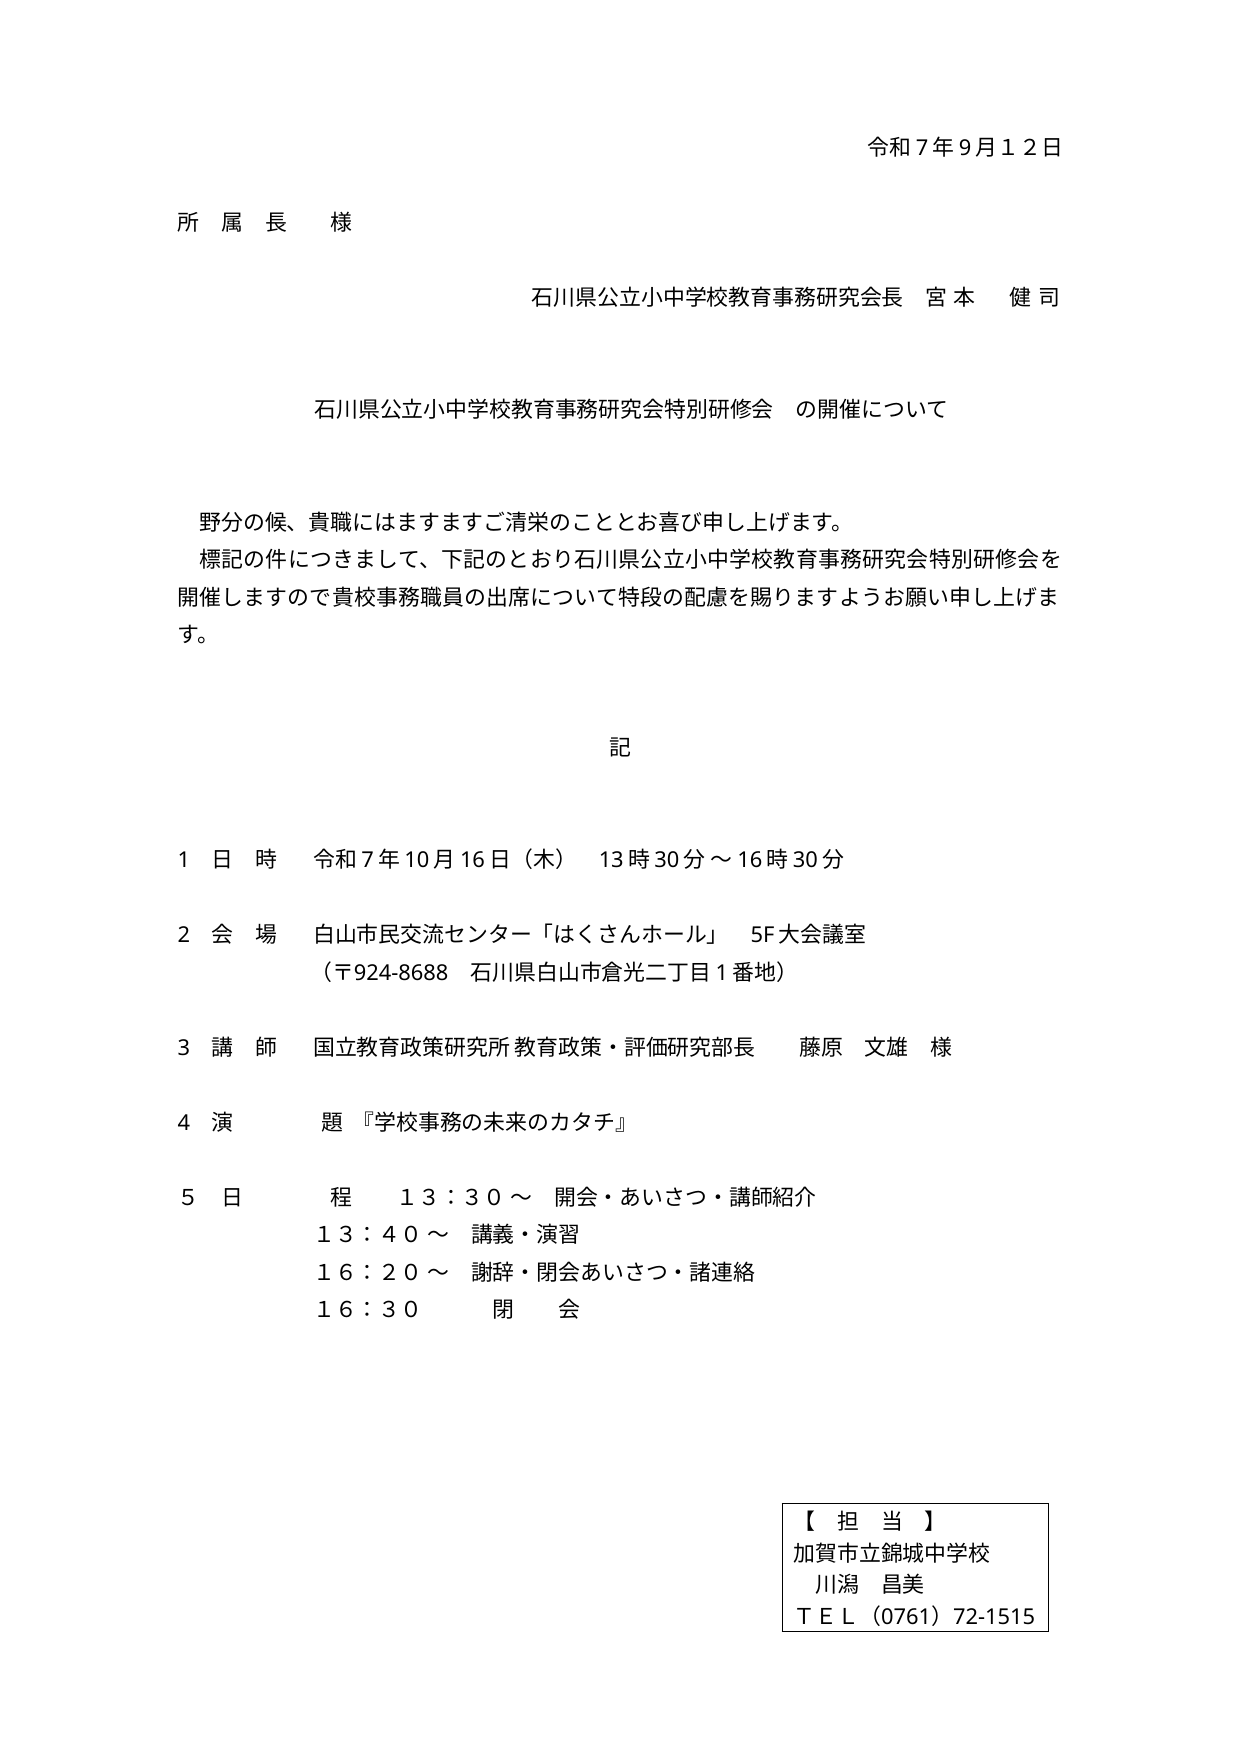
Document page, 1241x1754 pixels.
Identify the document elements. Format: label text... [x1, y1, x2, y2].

text 石川県公立小中学校教育事務研究会長 宮本 健司 [532, 277, 1063, 314]
text ５ 日 程 １３：３０ ～ 開会・あいさつ・講師紹介 [177, 1177, 1063, 1214]
text 令和7年9月１２日 [177, 127, 1063, 164]
text 所 属 長 様 [177, 202, 1063, 239]
text 記 [177, 727, 1063, 764]
text 石川県公立小中学校教育事務研究会特別研修会 の開催について [177, 389, 1085, 427]
text 1 日時 令和7年10月16日（木） 13時30分 ～ 16時30分 [177, 839, 1063, 877]
text 野分の候、貴職にはますますご清栄のこととお喜び申し上げます。 [177, 502, 1063, 539]
text １３：４０ ～ 講義・演習 [313, 1214, 1063, 1252]
text １６：２０ ～ 謝辞・閉会あいさつ・諸連絡 [313, 1252, 1063, 1289]
text １６：３０ 閉 会 [313, 1289, 1063, 1327]
text 4 演 題 『学校事務の未来のカタチ』 [177, 1102, 1063, 1139]
text （〒924-8688 石川県白山市倉光二丁目1番地） [310, 952, 1063, 989]
text 標記の件につきまして、下記のとおり石川県公立小中学校教育事務研究会特別研修会を開催しますので貴校事務職員の出席について特段の配慮を賜りますようお願い申し上げます。 [177, 539, 1063, 652]
table_header 【 担 当 】 加賀市立錦城中学校 川潟 昌美 ＴＥＬ（0761）72-1515 [783, 1504, 1048, 1631]
text 2 会場 白山市民交流センター「はくさんホール」 5F大会議室 [177, 914, 1063, 952]
text 3 講師 国立教育政策研究所 教育政策・評価研究部長 藤原 文雄 様 [177, 1027, 1063, 1064]
